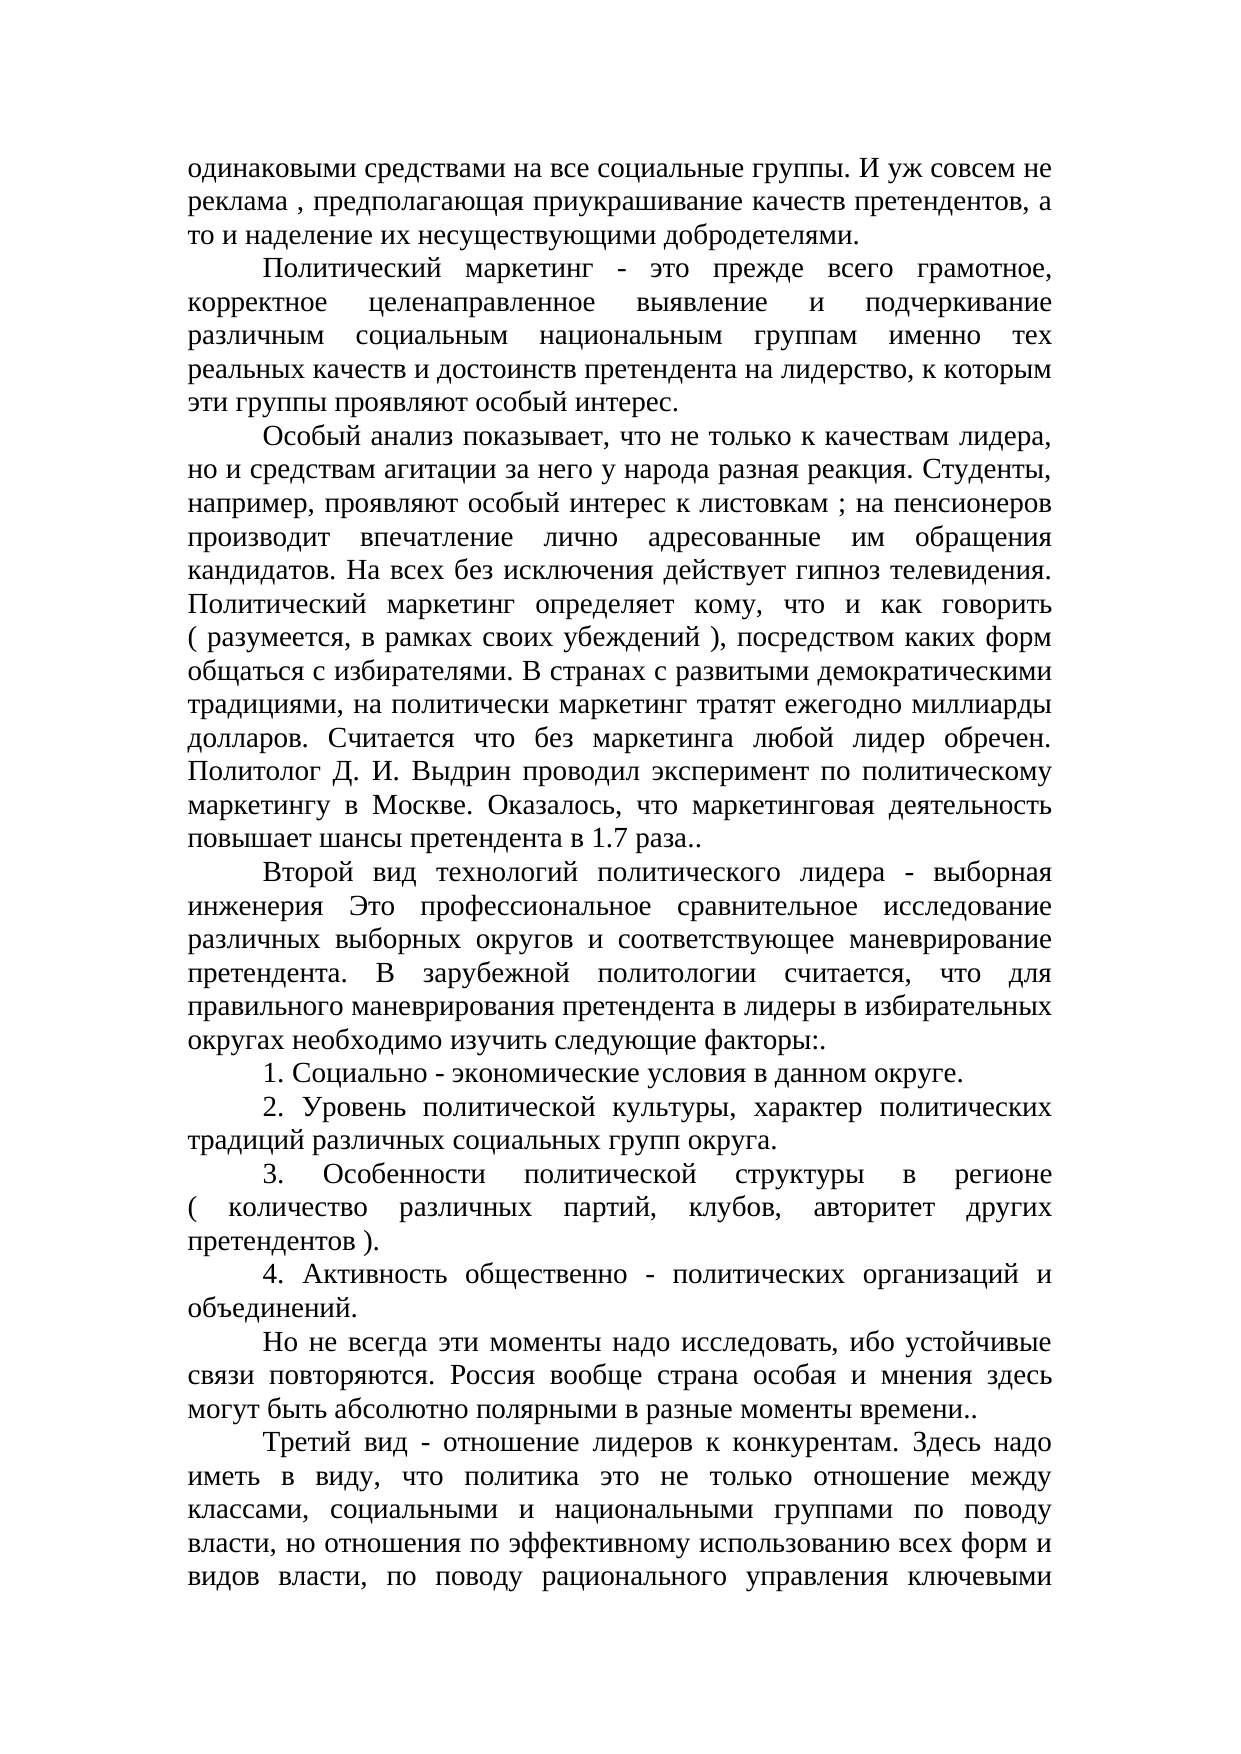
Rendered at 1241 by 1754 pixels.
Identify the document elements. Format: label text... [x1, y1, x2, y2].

text 1. Социально - экономические условия в данном округе. [187, 1056, 1053, 1089]
text 4. Активность общественно - политических организаций и объединений. [187, 1257, 1053, 1324]
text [187, 150, 1053, 251]
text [187, 1424, 1053, 1592]
text 2. Уровень политической культуры, характер политических традиций различных социальных групп округа. [187, 1089, 1053, 1156]
text 3. Особенности политической структуры в регионе ( количество различных партий, клубов, авторитет других претендентов ). [187, 1156, 1053, 1257]
text Политический маркетинг - это прежде всего грамотное, корректное целенаправленное выявление и подчеркивание различным социальным национальным группам именно тех реальных качеств и достоинств претендента на лидерство, к которым эти группы проявляют особый интерес. [187, 251, 1053, 418]
text Особый анализ показывает, что не только к качествам лидера, но и средствам агитации за него у народа разная реакция. Студенты, например, проявляют особый интерес к листовкам ; на пенсионеров производит впечатление лично адресованные им обращения кандидатов. На всех без исключения действует гипноз телевидения. Политический маркетинг определяет кому, что и как говорить ( разумеется, в рамках своих убеждений ), посредством каких форм общаться с избирателями. В странах с развитыми демократическими традициями, на политически маркетинг тратят ежегодно миллиарды долларов. Считается что без маркетинга любой лидер обречен. Политолог Д. И. Выдрин проводил эксперимент по политическому маркетингу в Москве. Оказалось, что маркетинговая деятельность повышает шансы претендента в 1.7 раза.. [187, 418, 1053, 854]
text Но не всегда эти моменты надо исследовать, ибо устойчивые связи повторяются. Россия вообще страна особая и мнения здесь могут быть абсолютно полярными в разные моменты времени.. [187, 1324, 1053, 1424]
text Второй вид технологий политического лидера - выборная инженерия Это профессиональное сравнительное исследование различных выборных округов и соответствующее маневрирование претендента. В зарубежной политологии считается, что для правильного маневрирования претендента в лидеры в избирательных округах необходимо изучить следующие факторы:. [187, 854, 1053, 1056]
